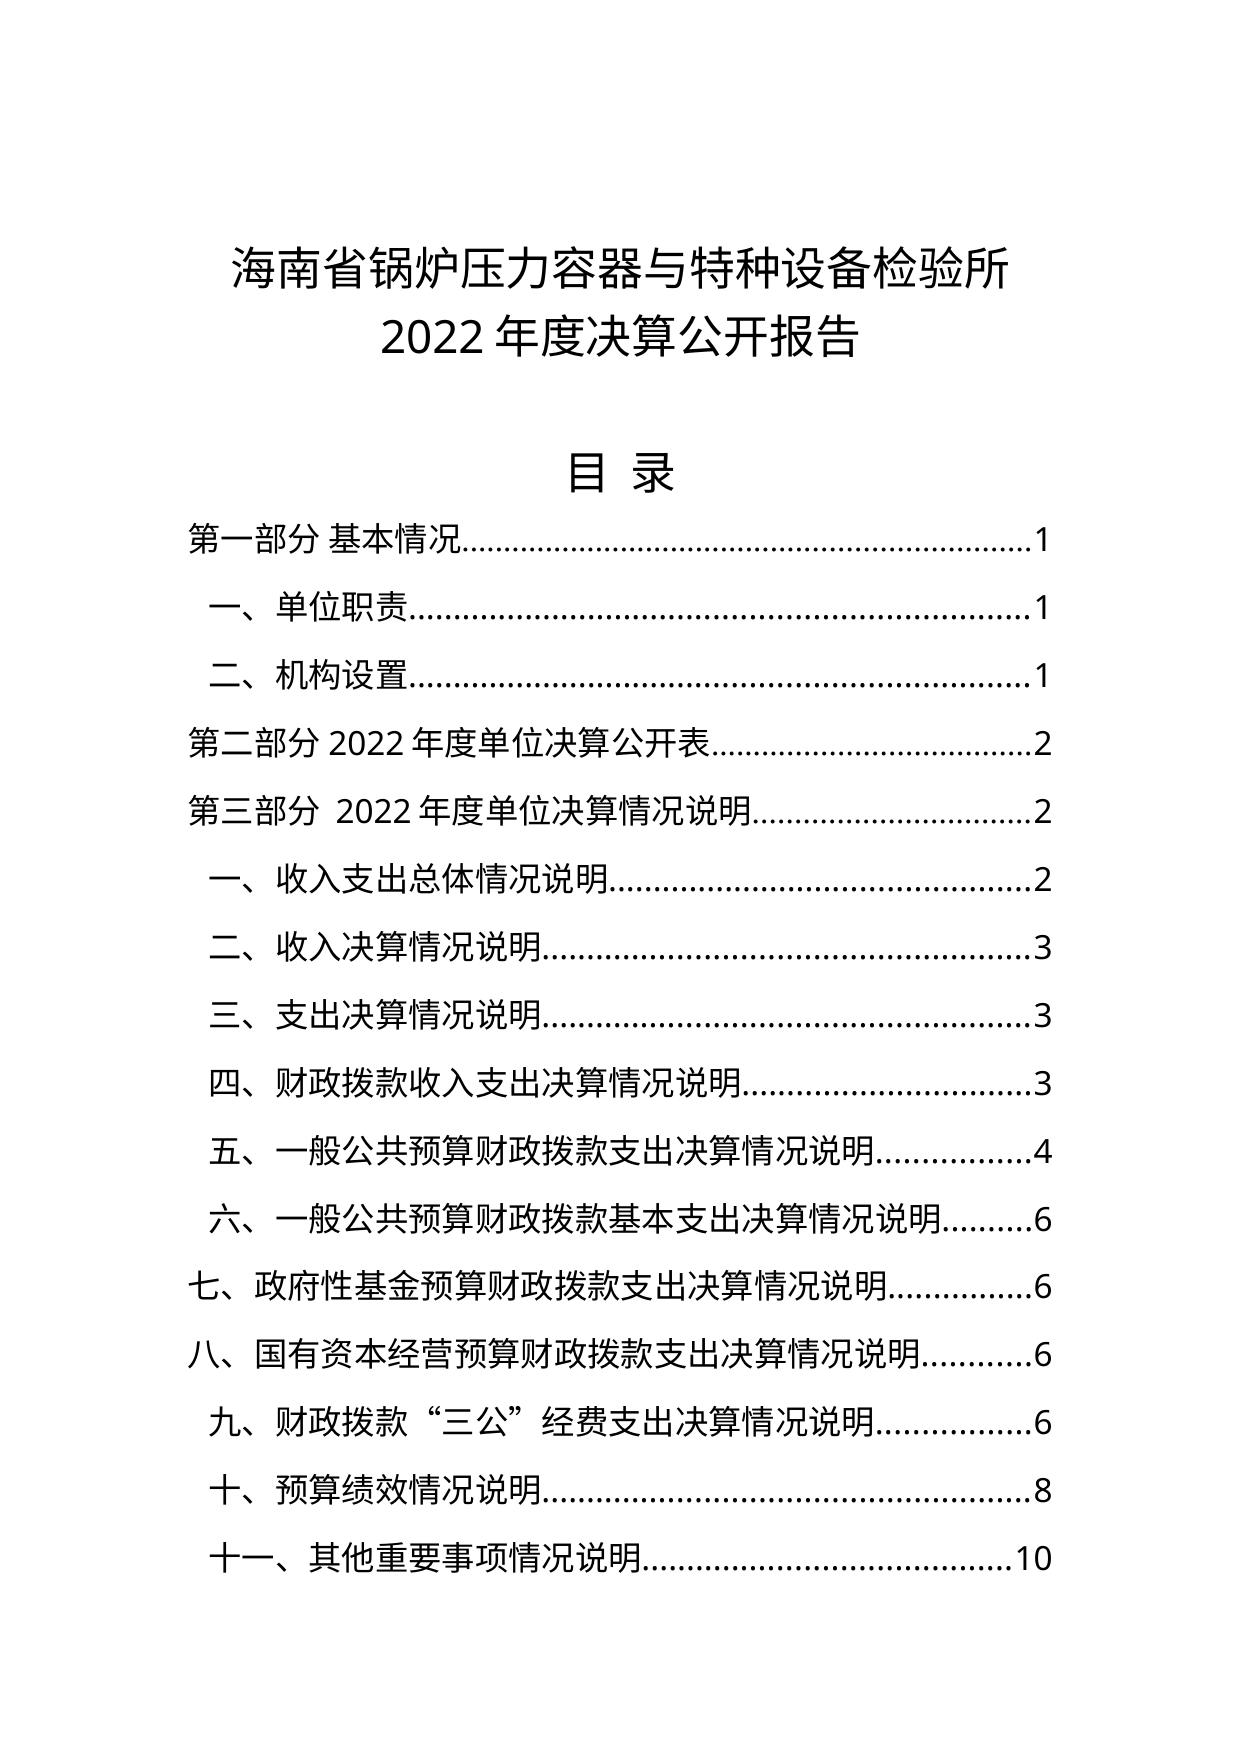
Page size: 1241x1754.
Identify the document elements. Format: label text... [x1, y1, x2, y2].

text 九、财政拨款“三公”经费支出决算情况说明 6 [208, 1386, 1053, 1454]
text 一、收入支出总体情况说明 2 [208, 843, 1053, 911]
text 十、预算绩效情况说明 8 [208, 1454, 1053, 1522]
text 第三部分 2022年度单位决算情况说明 2 [187, 775, 1053, 843]
text 一、单位职责 1 [208, 571, 1053, 639]
text 六、一般公共预算财政拨款基本支出决算情况说明 6 [208, 1183, 1053, 1251]
text 五、一般公共预算财政拨款支出决算情况说明 4 [208, 1115, 1053, 1183]
text 二、收入决算情况说明 3 [208, 911, 1053, 979]
text 四、财政拨款收入支出决算情况说明 3 [208, 1047, 1053, 1115]
text 第二部分 2022年度单位决算公开表 2 [187, 707, 1053, 775]
text 三、支出决算情况说明 3 [208, 979, 1053, 1047]
list 政府性基金预算财政拨款支出决算情况说明 6 [187, 1251, 1053, 1318]
text 第一部分 基本情况 1 [187, 503, 1053, 571]
text 十一、其他重要事项情况说明 10 [208, 1522, 1053, 1590]
text 目 录 [187, 436, 1053, 503]
list 国有资本经营预算财政拨款支出决算情况说明 6 [187, 1318, 1053, 1386]
text 海南省锅炉压力容器与特种设备检验所 2022年度决算公开报告 [187, 232, 1053, 368]
text 二、机构设置 1 [208, 639, 1053, 707]
